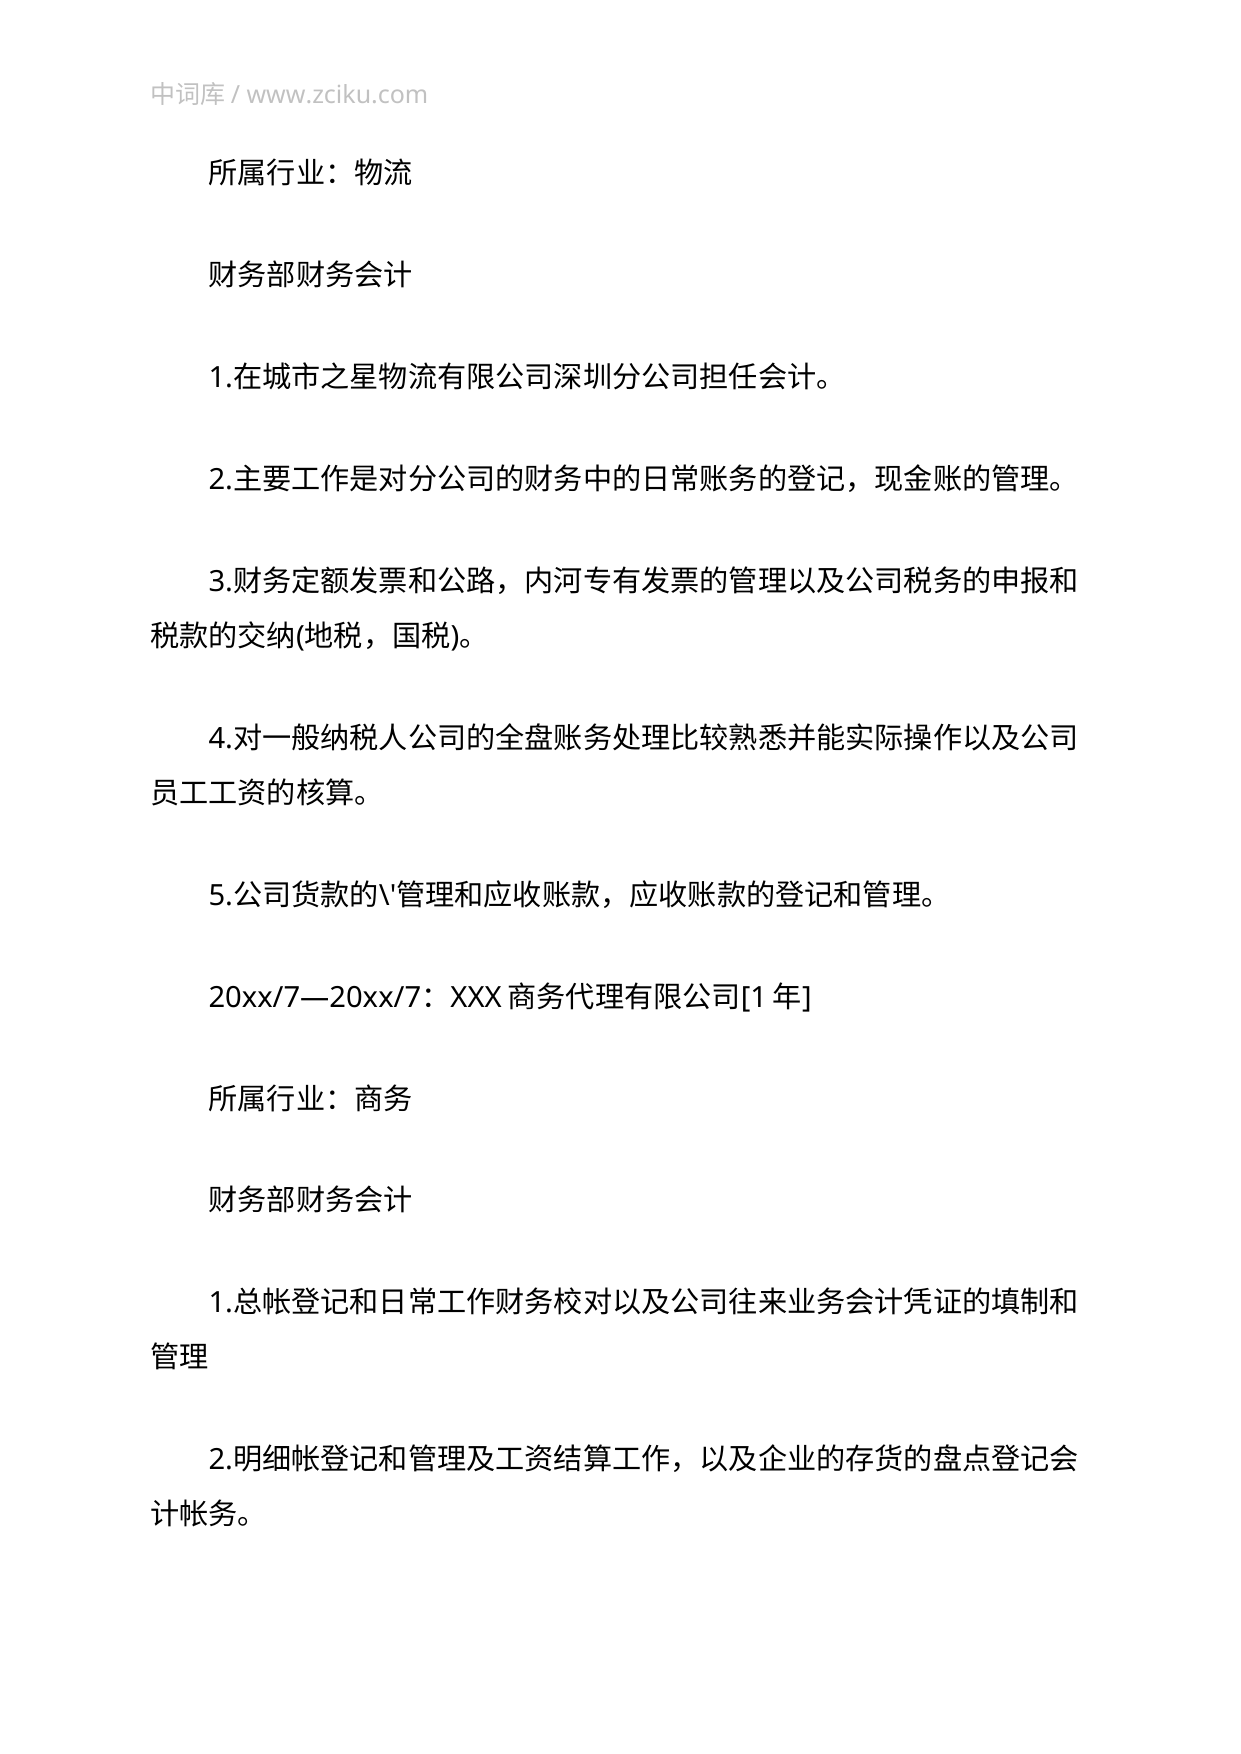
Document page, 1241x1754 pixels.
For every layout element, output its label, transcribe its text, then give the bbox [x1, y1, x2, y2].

text 财务部财务会计 [150, 1177, 1090, 1219]
text 1.总帐登记和日常工作财务校对以及公司往来业务会计凭证的填制和管理 [150, 1279, 1090, 1376]
text 所属行业：物流 [150, 150, 1090, 192]
text 财务部财务会计 [150, 252, 1090, 294]
text 2.明细帐登记和管理及工资结算工作，以及企业的存货的盘点登记会计帐务。 [150, 1436, 1090, 1533]
text 3.财务定额发票和公路，内河专有发票的管理以及公司税务的申报和税款的交纳(地税，国税)。 [150, 557, 1090, 655]
text 20xx/7—20xx/7：XXX商务代理有限公司[1年] [150, 973, 1090, 1016]
text 5.公司货款的\'管理和应收账款，应收账款的登记和管理。 [150, 871, 1090, 914]
text 所属行业：商务 [150, 1075, 1090, 1117]
text 1.在城市之星物流有限公司深圳分公司担任会计。 [150, 353, 1090, 396]
text 4.对一般纳税人公司的全盘账务处理比较熟悉并能实际操作以及公司员工工资的核算。 [150, 714, 1090, 812]
text 2.主要工作是对分公司的财务中的日常账务的登记，现金账的管理。 [150, 456, 1090, 498]
